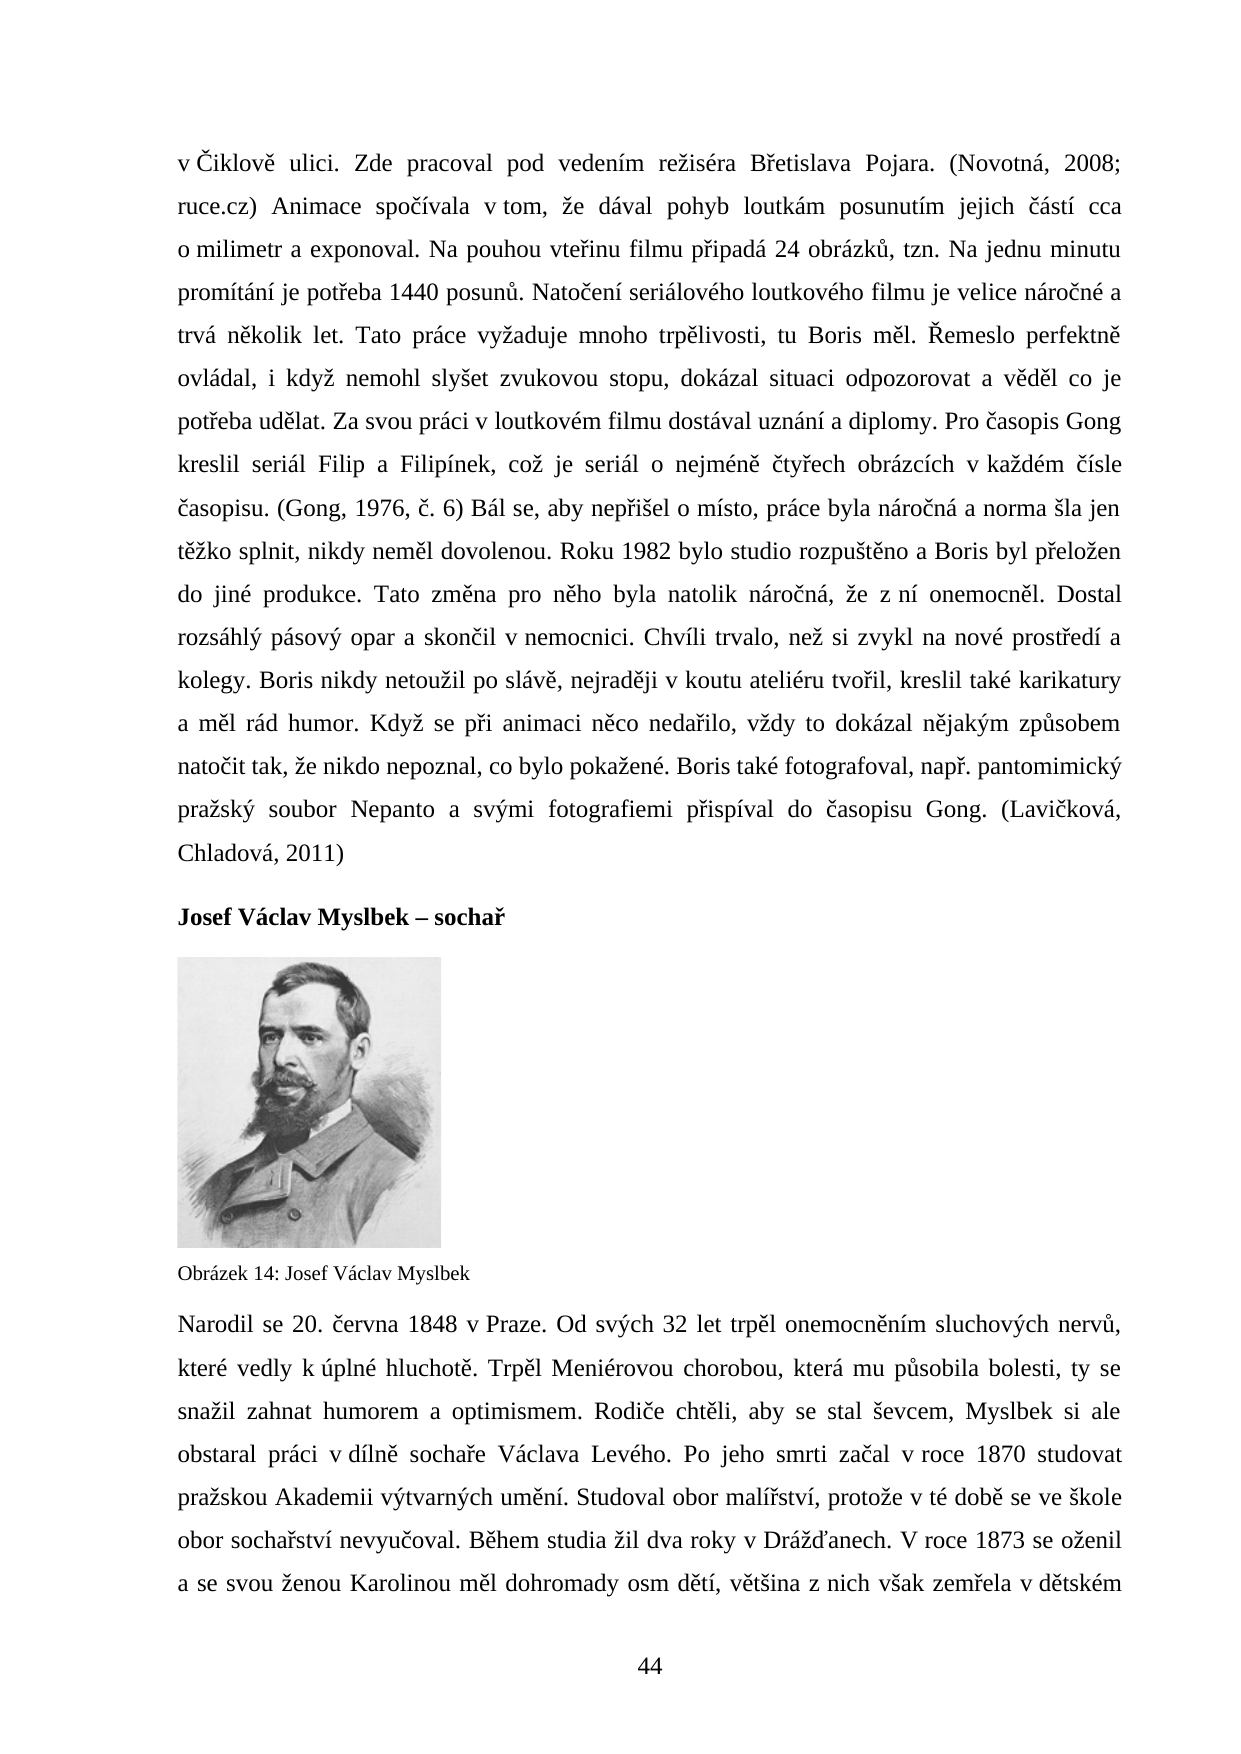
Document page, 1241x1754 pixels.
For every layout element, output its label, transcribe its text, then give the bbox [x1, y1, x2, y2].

text Josef Václav Myslbek – sochař [177, 902, 1122, 930]
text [177, 1309, 1122, 1597]
picture [177, 957, 442, 1248]
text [177, 148, 1122, 866]
